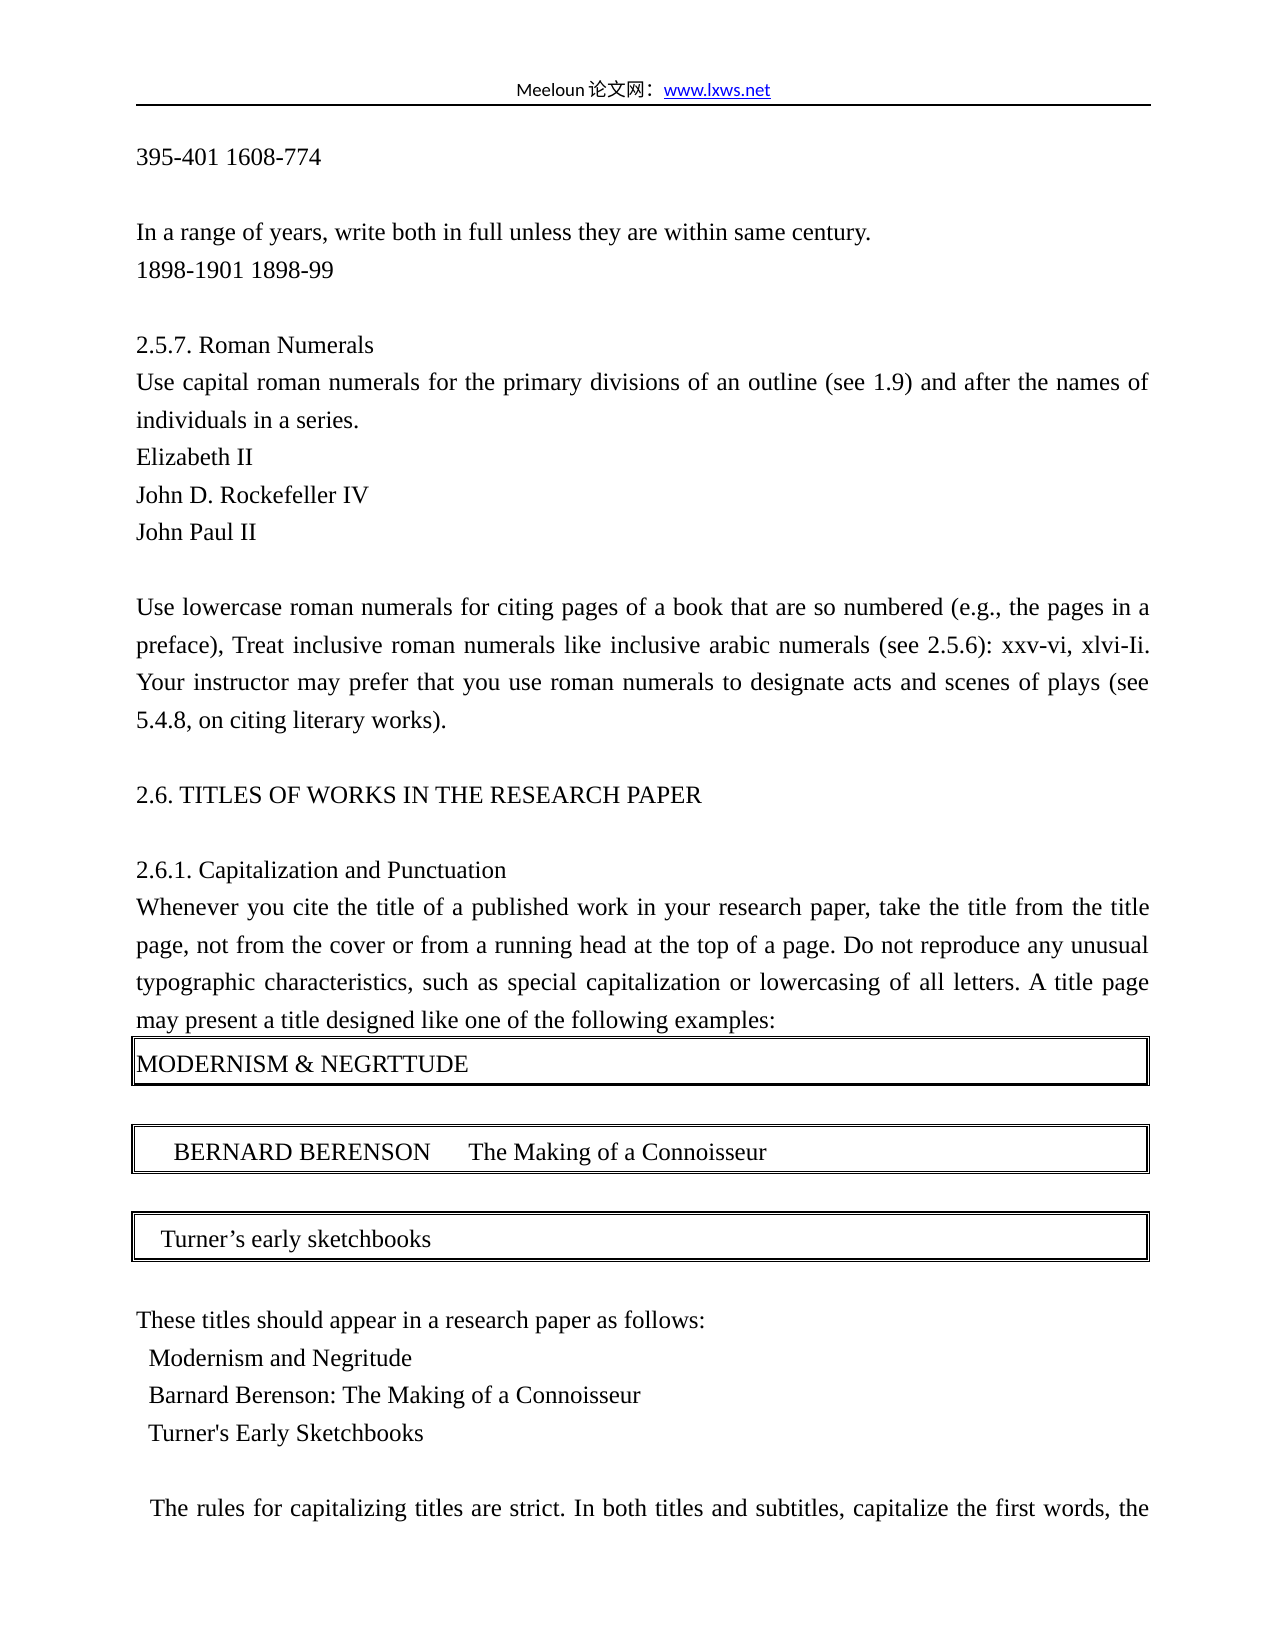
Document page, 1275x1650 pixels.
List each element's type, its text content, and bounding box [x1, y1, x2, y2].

table_header MODERNISM & NEGRTTUDE [135, 1039, 1146, 1083]
table_header Turner’s early sketchbooks [135, 1215, 1146, 1258]
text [136, 136, 1151, 1036]
table_header BERNARD BERENSON The Making of a Connoisseur [135, 1127, 1146, 1171]
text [136, 1261, 1151, 1524]
